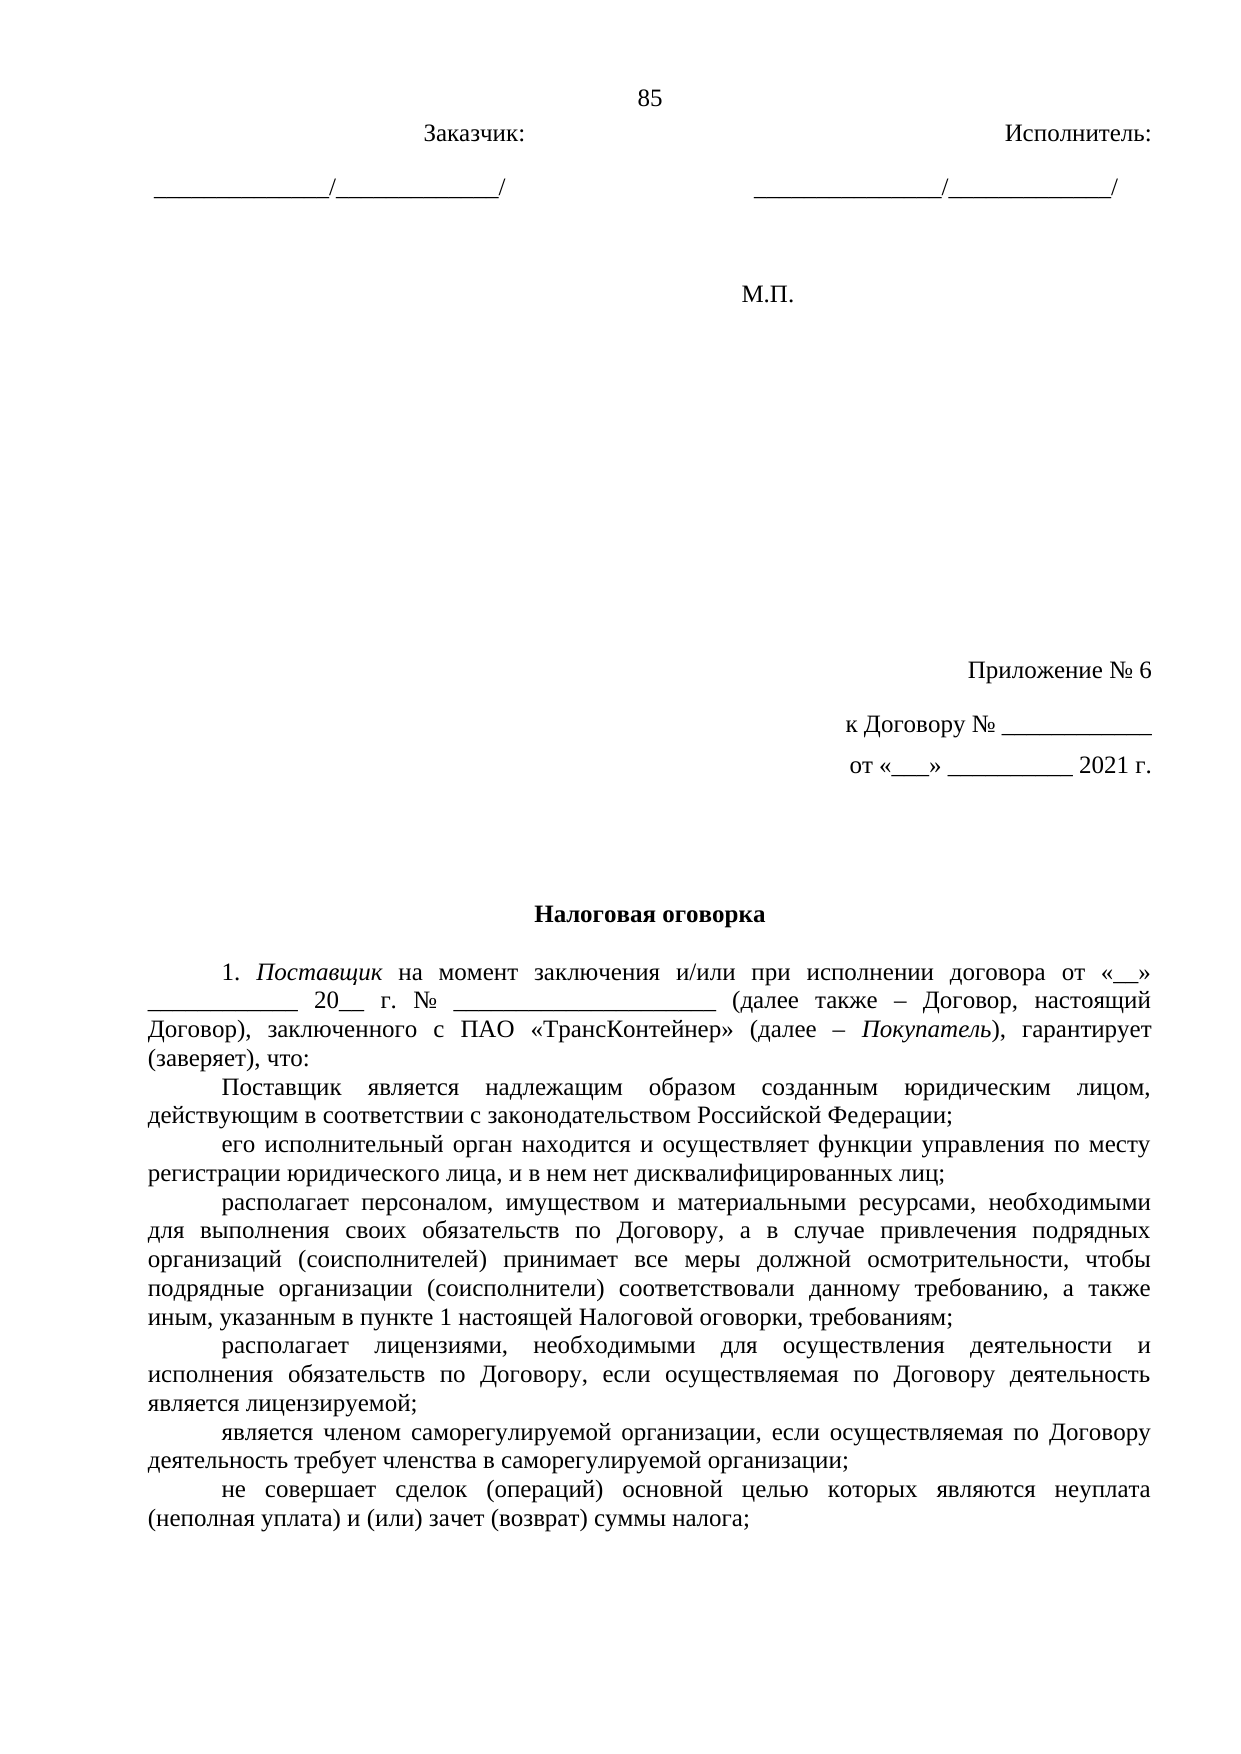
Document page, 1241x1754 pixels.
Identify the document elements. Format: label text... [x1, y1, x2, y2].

text ______________/_____________/ _______________/_____________/ [148, 172, 1181, 201]
text не совершает сделок (операций) основной целью которых являются неуплата (неполная уплата) и (или) зачет (возврат) суммы налога; [148, 1474, 1152, 1532]
text Заказчик: Исполнитель: [148, 118, 1152, 147]
text располагает персоналом, имуществом и материальными ресурсами, необходимыми для выполнения своих обязательств по Договору, а в случае привлечения подрядных организаций (соисполнителей) принимает все меры должной осмотрительности, чтобы подрядные организации (соисполнители) соответствовали данному требованию, а также иным, указанным в пункте 1 настоящей Налоговой оговорки, требованиям; [148, 1187, 1152, 1331]
text Поставщик является надлежащим образом созданным юридическим лицом, действующим в соответствии с законодательством Российской Федерации; [148, 1072, 1152, 1129]
text располагает лицензиями, необходимыми для осуществления деятельности и исполнения обязательств по Договору, если осуществляемая по Договору деятельность является лицензируемой; [148, 1331, 1152, 1417]
text является членом саморегулируемой организации, если осуществляемая по Договору деятельность требует членства в саморегулируемой организации; [148, 1417, 1152, 1474]
text к Договору № ____________ [620, 709, 1152, 738]
text Налоговая оговорка [148, 899, 1152, 928]
text 1. Поставщик на момент заключения и/или при исполнении договора от «__» ____________ 20__ г. № _____________________ (далее также – Договор, настоящий Договор), заключенного с ПАО «ТрансКонтейнер» (далее – Покупатель), гарантирует (заверяет), что: [148, 957, 1152, 1072]
text М.П. [148, 279, 1181, 308]
text его исполнительный орган находится и осуществляет функции управления по месту регистрации юридического лица, и в нем нет дисквалифицированных лиц; [148, 1129, 1152, 1187]
text от «___» __________ 2021 г. [148, 751, 1152, 779]
text Приложение № 6 [148, 656, 1152, 684]
